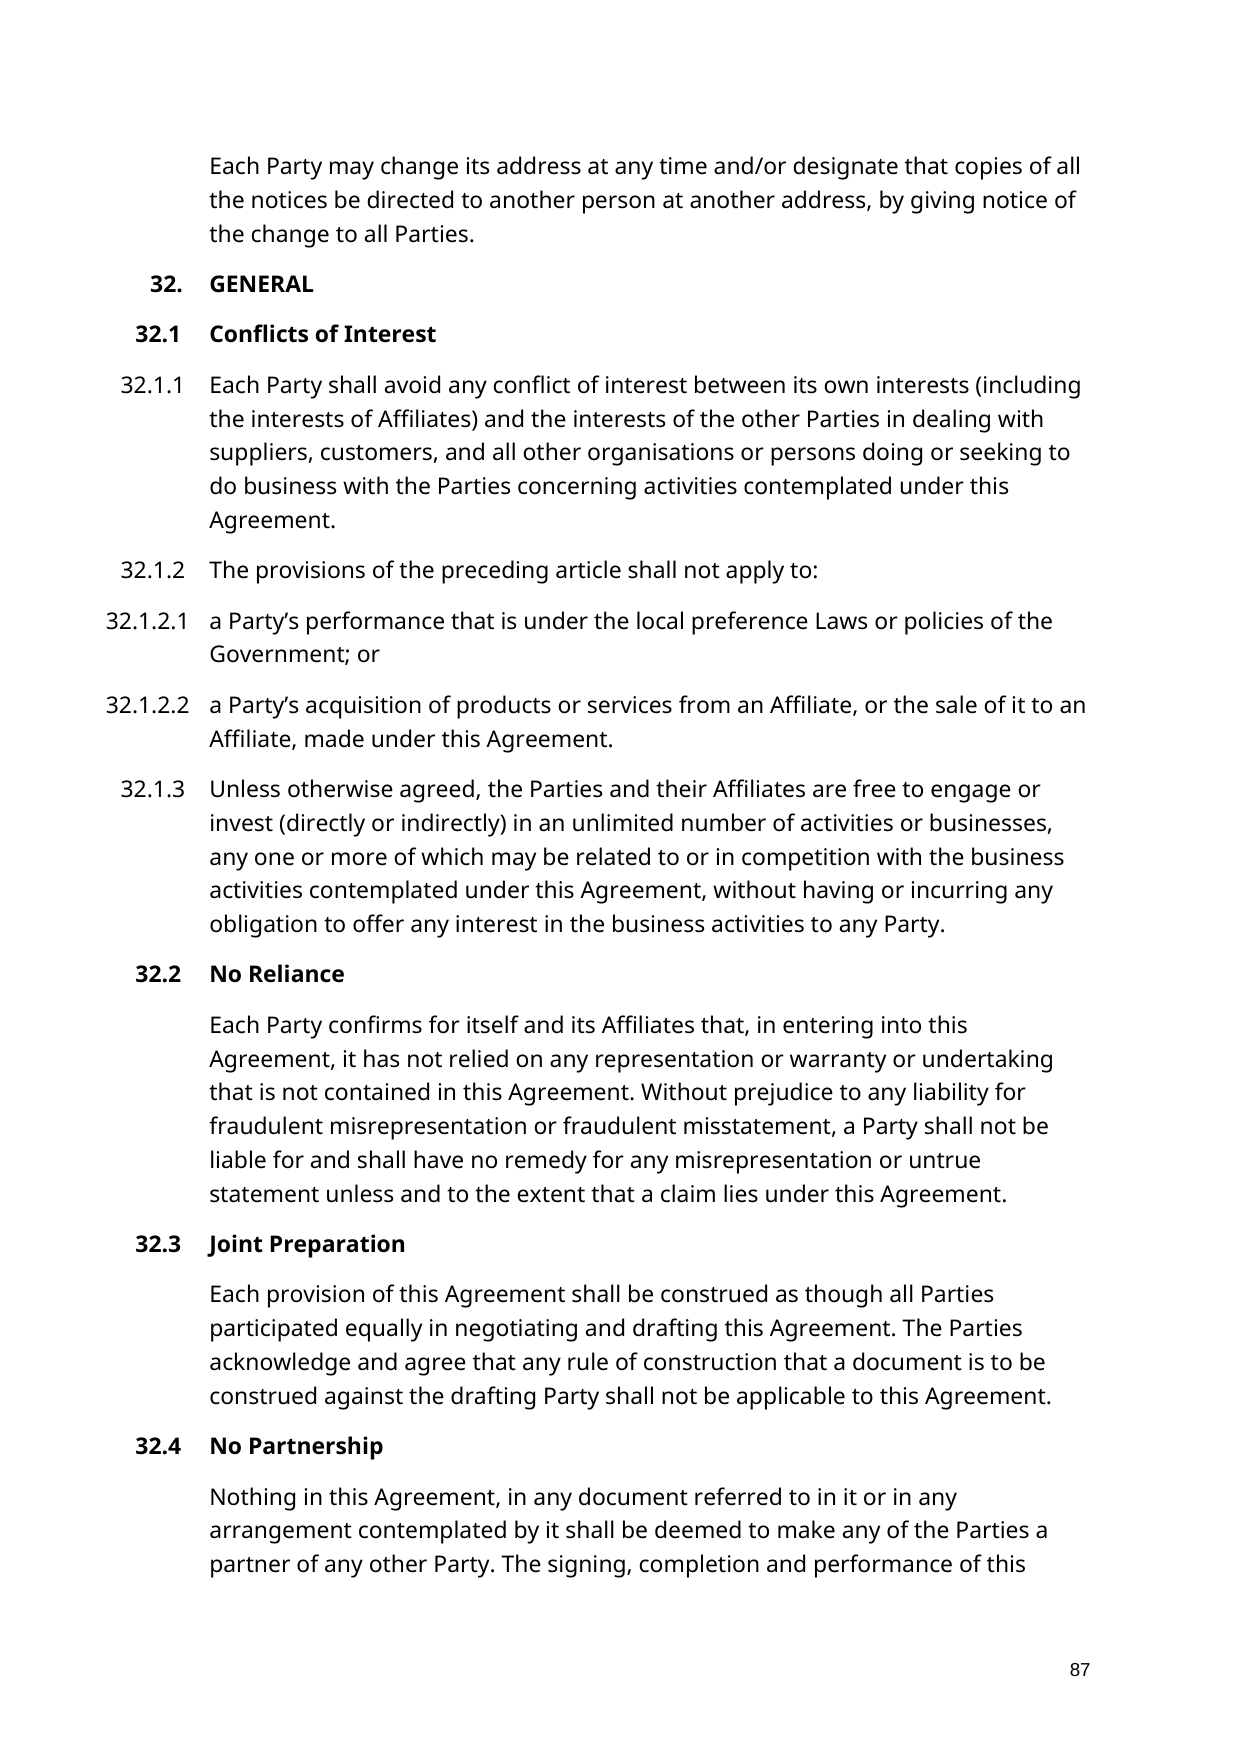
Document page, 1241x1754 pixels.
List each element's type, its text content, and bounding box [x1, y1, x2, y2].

text 32.1.2.1 a Party’s performance that is under the local preference Laws or policies of the Government; or [106, 604, 1090, 669]
subtitle 32.1 Conflicts of Interest [135, 318, 1090, 349]
text Each provision of this Agreement shall be construed as though all Parties participated equally in negotiating and drafting this Agreement. The Parties acknowledge and agree that any rule of construction that a document is to be construed against the drafting Party shall not be applicable to this Agreement. [209, 1278, 1090, 1411]
subtitle 32.3 Joint Preparation [135, 1228, 1090, 1259]
text 32.1.3 Unless otherwise agreed, the Parties and their Affiliates are free to engage or invest (directly or indirectly) in an unlimited number of activities or businesses, any one or more of which may be related to or in competition with the business activities contemplated under this Agreement, without having or incurring any obligation to offer any interest in the business activities to any Party. [120, 773, 1090, 939]
text 32.1.2 The provisions of the preceding article shall not apply to: [120, 554, 1090, 585]
subtitle 32.2 No Reliance [135, 958, 1090, 989]
subtitle 32. GENERAL [150, 268, 1090, 299]
text 32.1.2.2 a Party’s acquisition of products or services from an Affiliate, or the sale of it to an Affiliate, made under this Agreement. [106, 689, 1090, 754]
text Each Party confirms for itself and its Affiliates that, in entering into this Agreement, it has not relied on any representation or warranty or undertaking that is not contained in this Agreement. Without prejudice to any liability for fraudulent misrepresentation or fraudulent misstatement, a Party shall not be liable for and shall have no remedy for any misrepresentation or untrue statement unless and to the extent that a claim lies under this Agreement. [209, 1009, 1090, 1209]
subtitle 32.4 No Partnership [135, 1430, 1090, 1461]
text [209, 1480, 1090, 1579]
text Each Party may change its address at any time and/or designate that copies of all the notices be directed to another person at another address, by giving notice of the change to all Parties. [209, 150, 1090, 249]
text 32.1.1 Each Party shall avoid any conflict of interest between its own interests (including the interests of Affiliates) and the interests of the other Parties in dealing with suppliers, customers, and all other organisations or persons doing or seeking to do business with the Parties concerning activities contemplated under this Agreement. [120, 369, 1090, 535]
